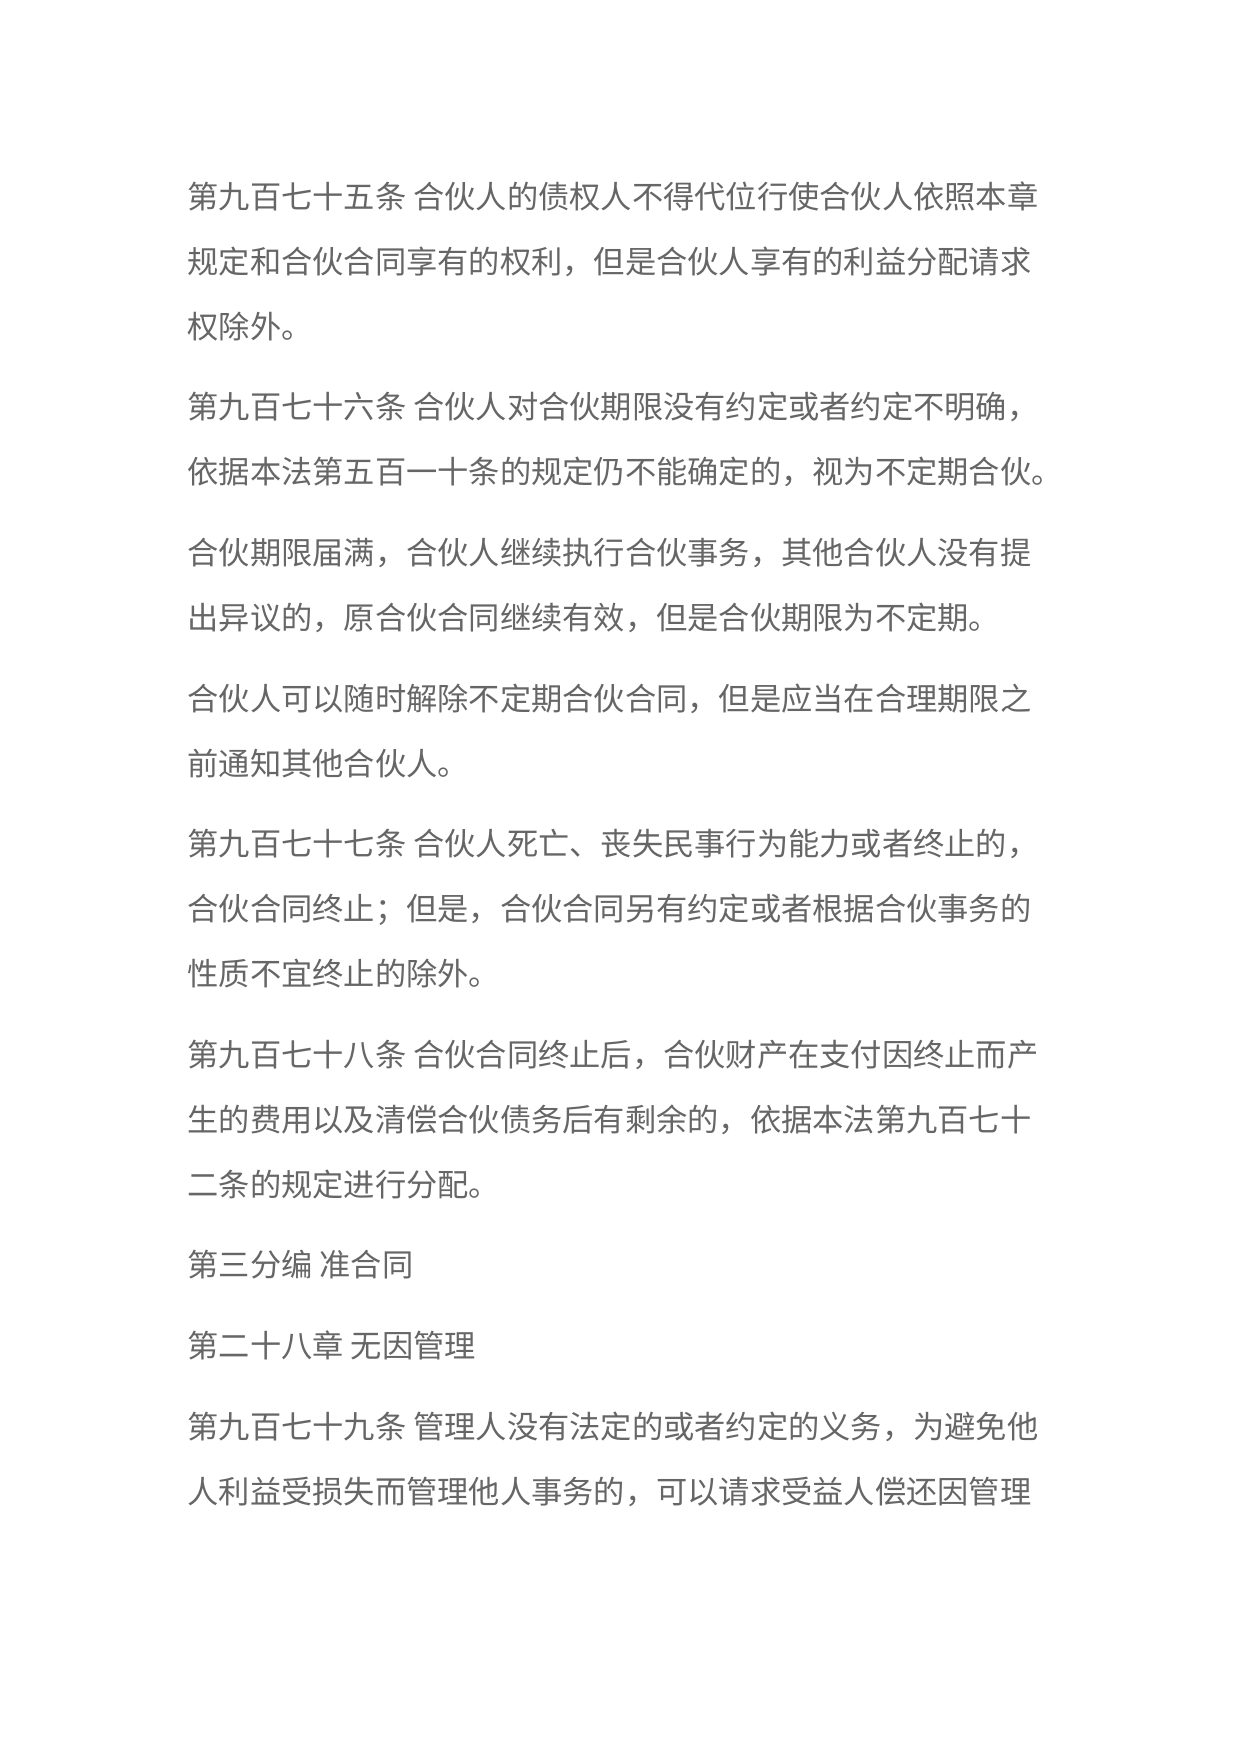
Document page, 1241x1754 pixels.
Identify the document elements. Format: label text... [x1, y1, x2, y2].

text 第九百七十五条 合伙人的债权人不得代位行使合伙人依照本章规定和合伙合同享有的权利，但是合伙人享有的利益分配请求权除外。 [187, 162, 1053, 357]
text 第三分编 准合同 [187, 1231, 1053, 1296]
text 第九百七十六条 合伙人对合伙期限没有约定或者约定不明确，依据本法第五百一十条的规定仍不能确定的，视为不定期合伙。 [187, 373, 1053, 503]
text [187, 1392, 1053, 1522]
text 合伙期限届满，合伙人继续执行合伙事务，其他合伙人没有提出异议的，原合伙合同继续有效，但是合伙期限为不定期。 [187, 518, 1053, 648]
text 合伙人可以随时解除不定期合伙合同，但是应当在合理期限之前通知其他合伙人。 [187, 664, 1053, 794]
text 第九百七十七条 合伙人死亡、丧失民事行为能力或者终止的，合伙合同终止；但是，合伙合同另有约定或者根据合伙事务的性质不宜终止的除外。 [187, 809, 1053, 1004]
text 第九百七十八条 合伙合同终止后，合伙财产在支付因终止而产生的费用以及清偿合伙债务后有剩余的，依据本法第九百七十二条的规定进行分配。 [187, 1020, 1053, 1215]
text 第二十八章 无因管理 [187, 1311, 1053, 1376]
